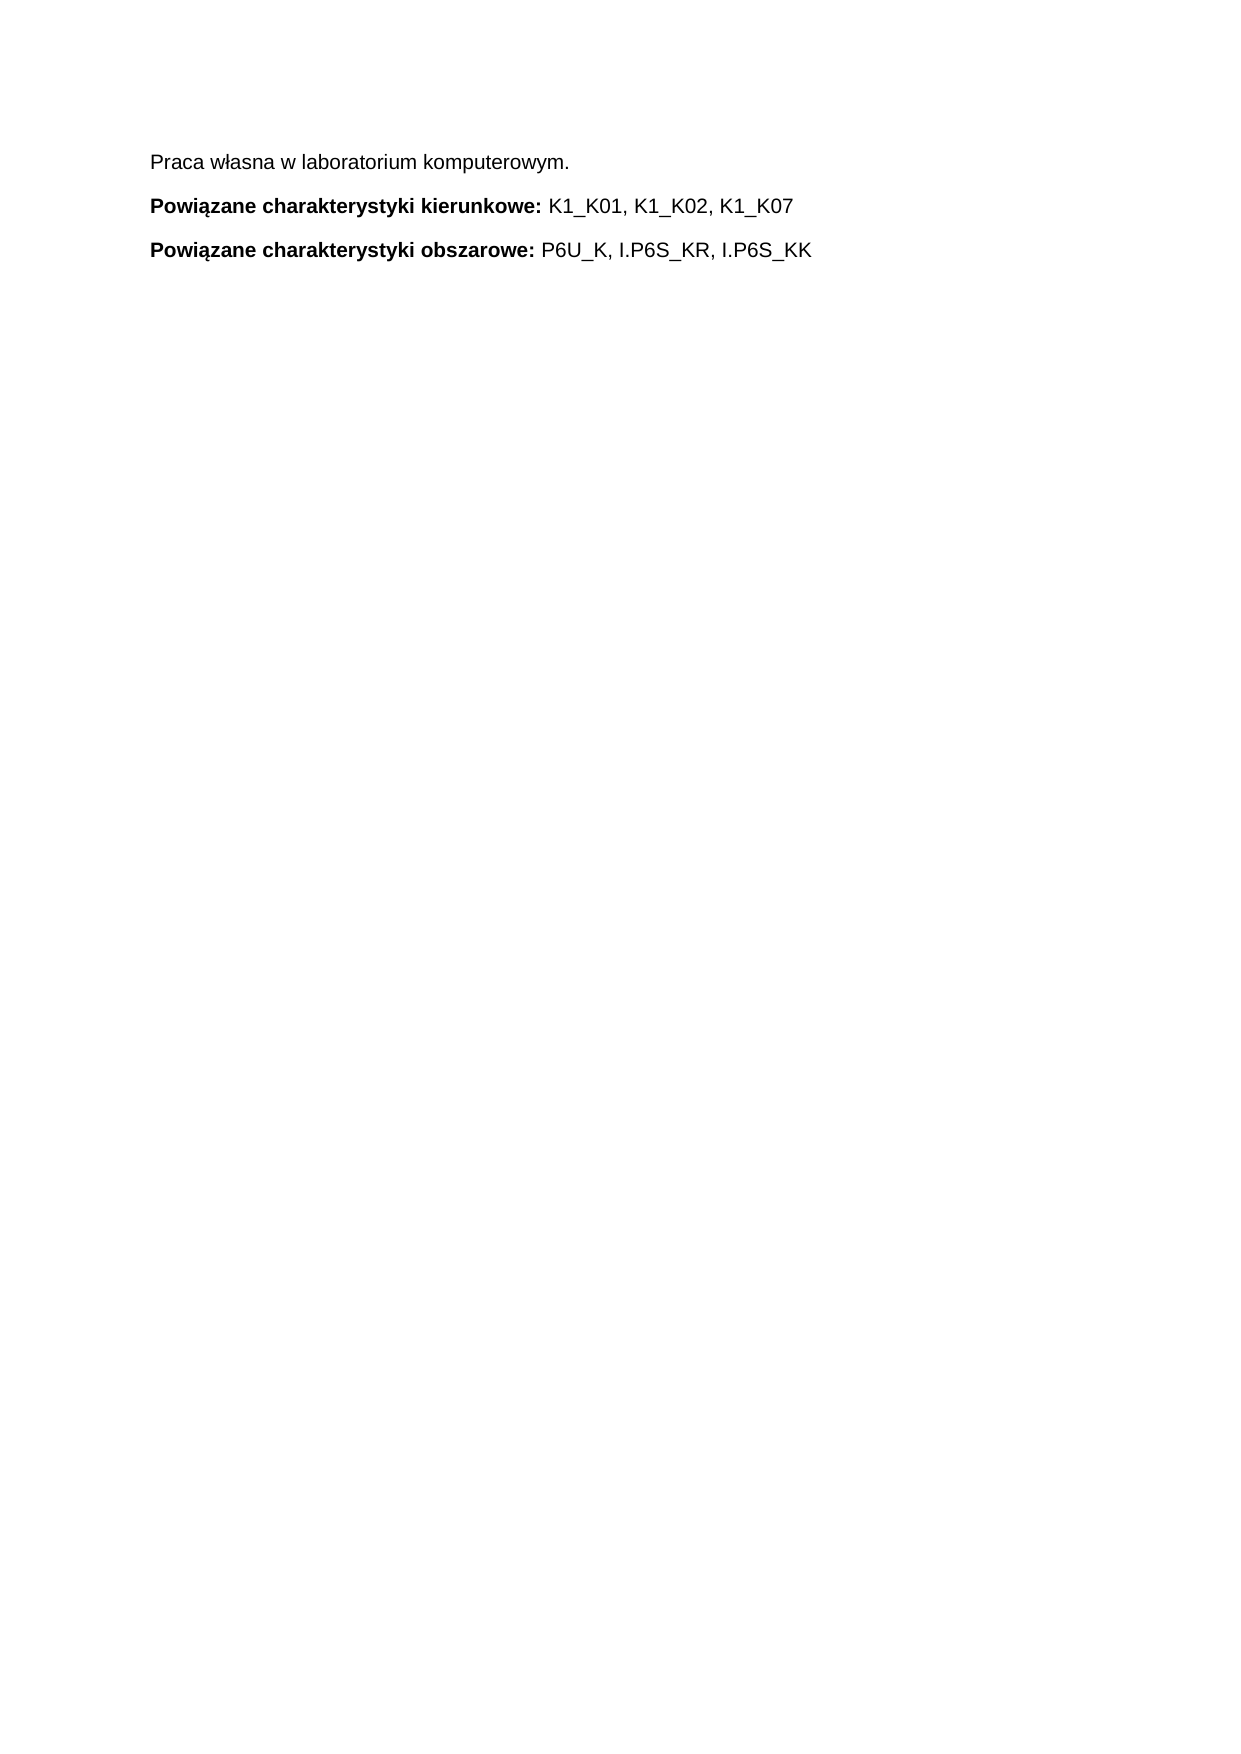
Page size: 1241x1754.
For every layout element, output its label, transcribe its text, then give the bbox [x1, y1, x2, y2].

text Powiązane charakterystyki kierunkowe: K1_K01, K1_K02, K1_K07 [150, 194, 1090, 218]
text Powiązane charakterystyki obszarowe: P6U_K, I.P6S_KR, I.P6S_KK [150, 237, 1090, 261]
text Praca własna w laboratorium komputerowym. [150, 150, 1090, 174]
